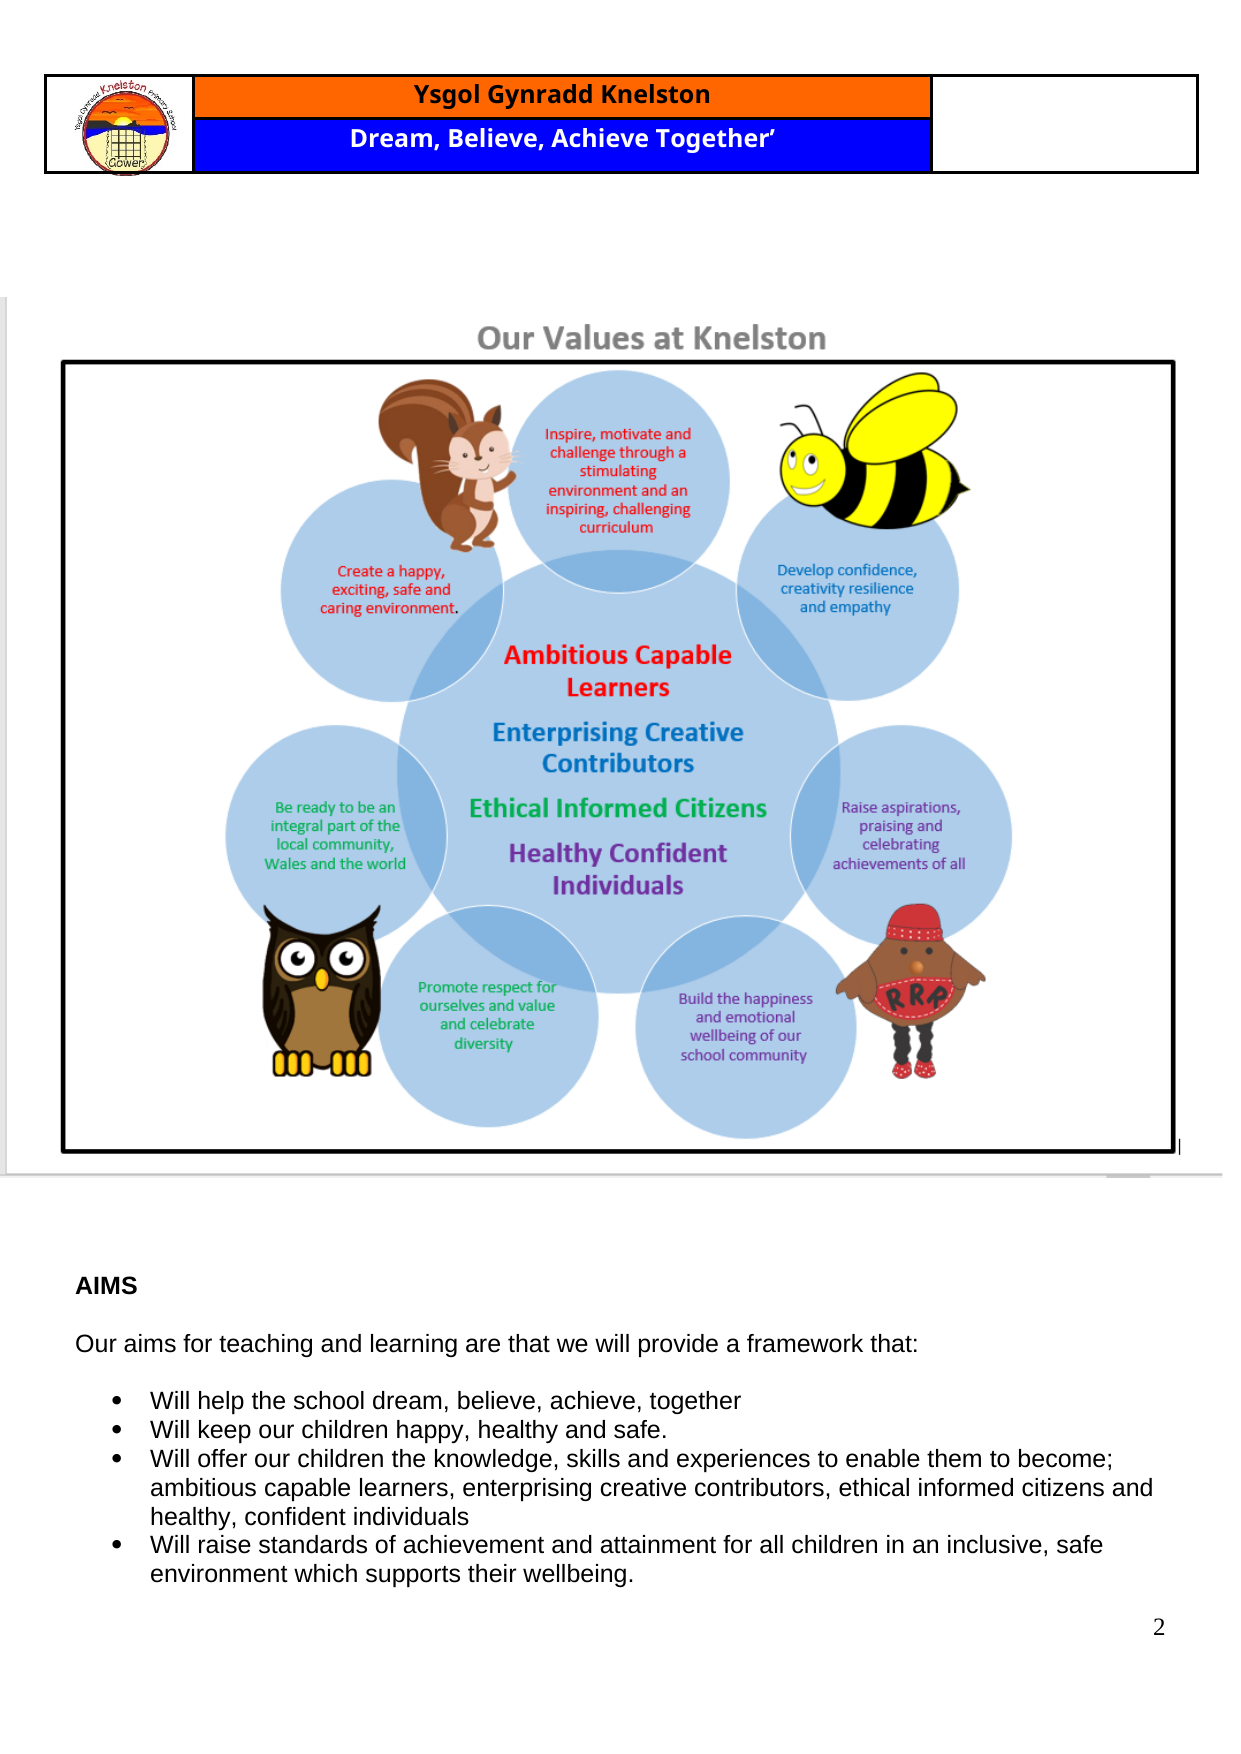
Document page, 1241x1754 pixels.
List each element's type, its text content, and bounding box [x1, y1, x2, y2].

text Our aims for teaching and learning are that we will provide a framework that: [75, 1329, 1165, 1358]
picture [0, 297, 1223, 1178]
text AIMS [75, 1271, 1165, 1300]
picture [74, 80, 177, 171]
list Will help the school dream, believe, achieve, together [112, 1386, 1165, 1415]
list Will keep our children happy, healthy and safe. [112, 1415, 1165, 1444]
list Will raise standards of achievement and attainment for all children in an inclusive, safe environment which supports their wellbeing. [112, 1530, 1165, 1588]
list Will offer our children the knowledge, skills and experiences to enable them to become; ambitious capable learners, enterprising creative contributors, ethical informed citizens and healthy, confident individuals [112, 1444, 1165, 1530]
